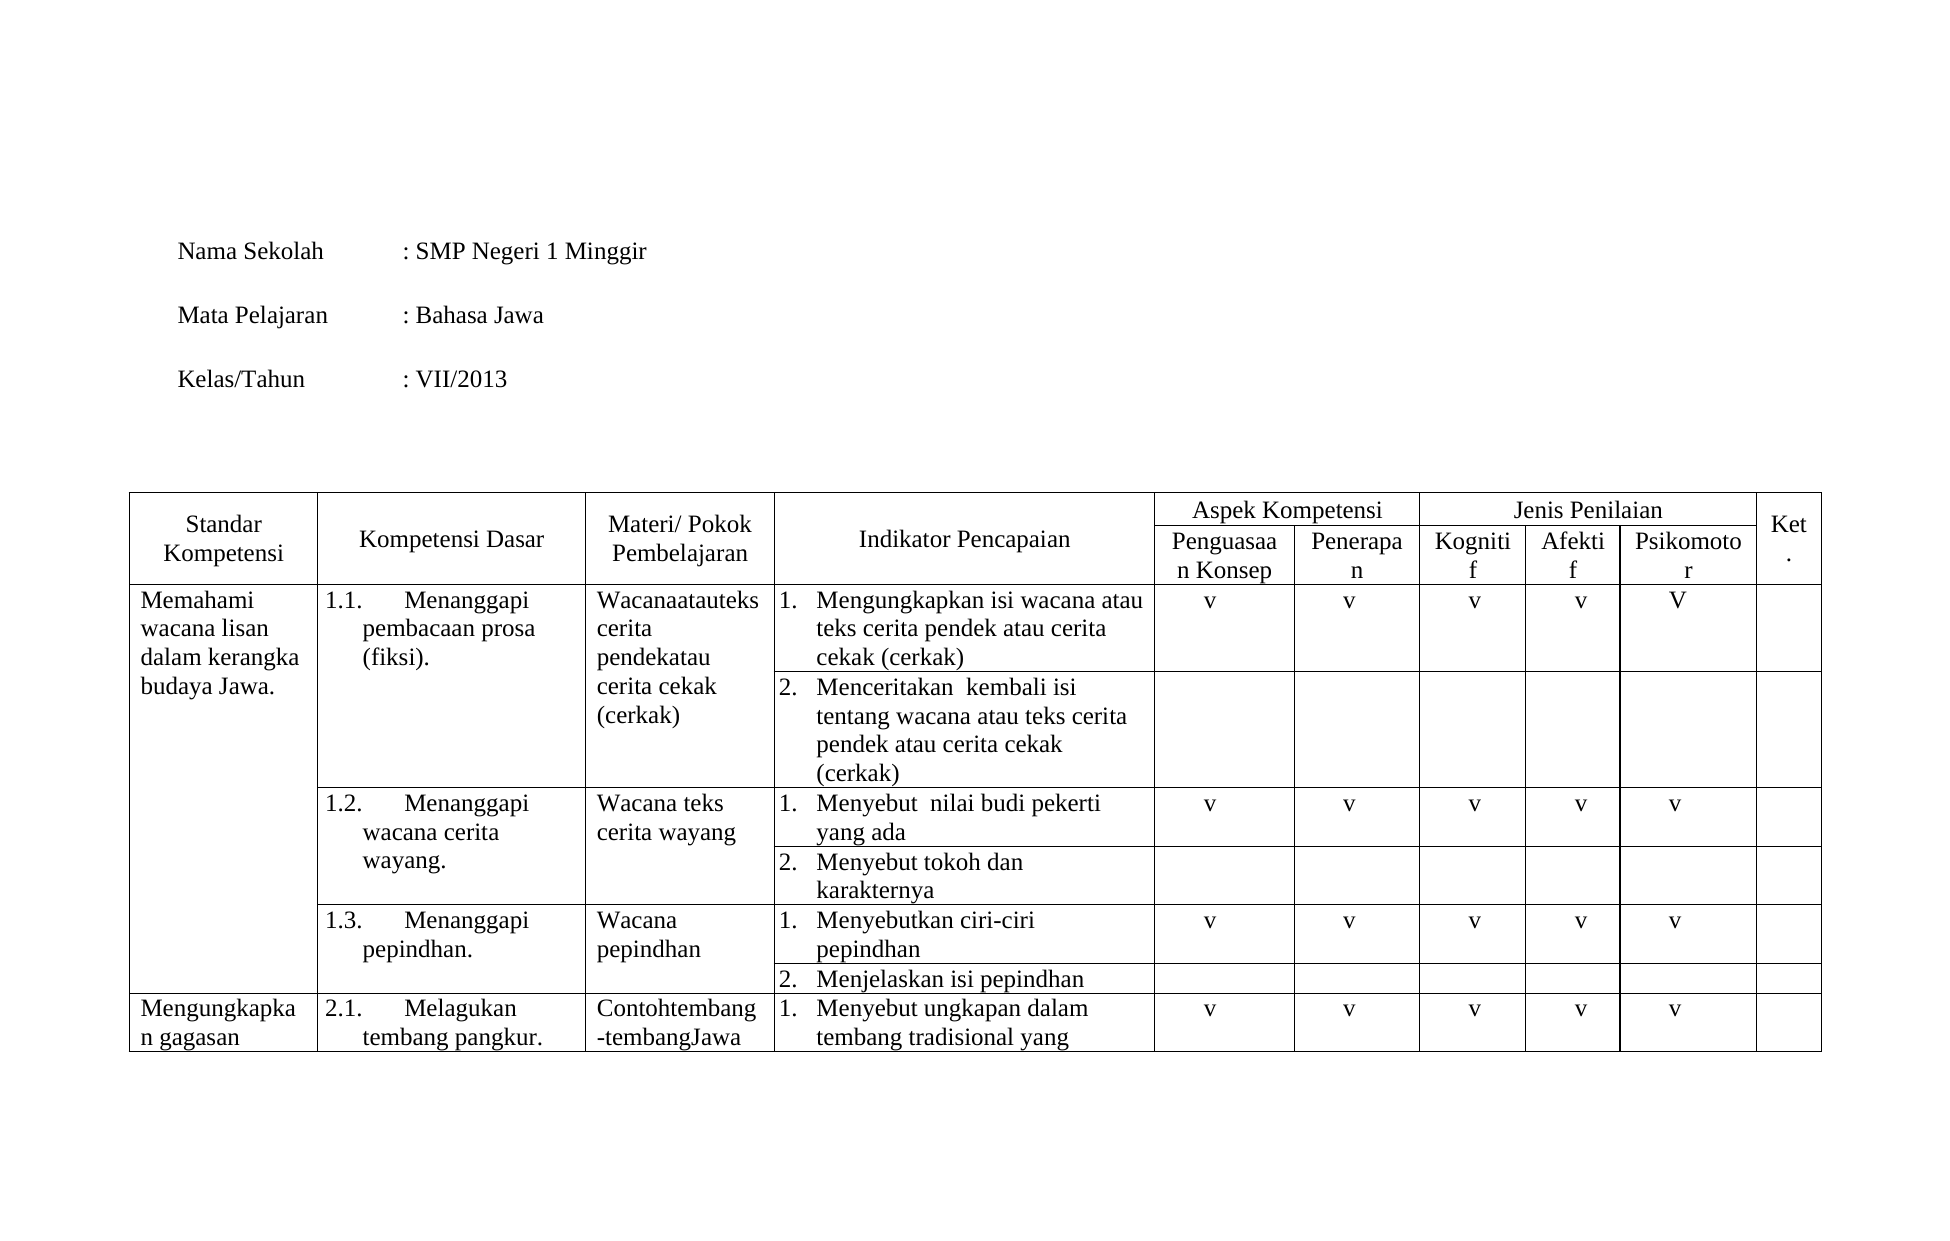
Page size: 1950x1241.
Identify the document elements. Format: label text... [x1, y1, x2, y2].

table_cell Wacanaatauteks cerita pendekatau cerita cekak (cerkak) [586, 585, 774, 787]
table_cell Menanggapi wacana cerita wayang. [318, 788, 585, 904]
table_cell [1757, 672, 1821, 787]
table_cell v [1155, 585, 1294, 671]
table_cell v [1420, 994, 1525, 1051]
table_cell v [1526, 905, 1619, 963]
table_cell [1526, 847, 1619, 904]
table_cell Menanggapi pembacaan prosa (fiksi). [318, 585, 585, 787]
table_cell Psikomotor [1621, 526, 1756, 584]
table_header Kompetensi Dasar [318, 493, 585, 584]
table_header Aspek Kompetensi [1155, 493, 1419, 525]
table_cell V [1621, 585, 1756, 671]
table_cell Menyebut tokoh dan karakternya [775, 847, 1154, 904]
table_cell Menyebutkan ciri-ciri pepindhan [775, 905, 1154, 963]
table_header Ket. [1757, 493, 1821, 584]
table_cell Memahami wacana lisan dalam kerangka budaya Jawa. [130, 585, 317, 992]
table_cell v [1295, 788, 1419, 846]
table_cell v [1526, 994, 1619, 1051]
table_cell [1155, 964, 1294, 992]
table_cell [1420, 847, 1525, 904]
table_cell [1621, 672, 1756, 787]
table_cell Menjelaskan isi pepindhan [775, 964, 1154, 992]
table_cell Wacana pepindhan [586, 905, 774, 992]
table_cell Wacana teks cerita wayang [586, 788, 774, 904]
table_cell v [1155, 788, 1294, 846]
table_cell [1526, 964, 1619, 992]
table_cell [1295, 847, 1419, 904]
text Kelas/Tahun : VII/2013 [177, 364, 1773, 393]
table_cell v [1621, 994, 1756, 1051]
table_header Indikator Pencapaian [775, 493, 1154, 584]
table_cell Penguasaan Konsep [1155, 526, 1294, 584]
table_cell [130, 994, 317, 1051]
text Mata Pelajaran : Bahasa Jawa [177, 300, 1773, 329]
table_cell [1295, 964, 1419, 992]
table_cell Menyebut nilai budi pekerti yang ada [775, 788, 1154, 846]
table_cell v [1420, 788, 1525, 846]
table_cell [1757, 994, 1821, 1051]
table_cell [775, 994, 1154, 1051]
table_cell Menanggapi pepindhan. [318, 905, 585, 992]
table_cell v [1155, 905, 1294, 963]
table_cell [1757, 585, 1821, 671]
table_cell [1155, 847, 1294, 904]
table_cell v [1420, 905, 1525, 963]
table_cell [1621, 964, 1756, 992]
table_cell v [1155, 994, 1294, 1051]
table_cell [1757, 847, 1821, 904]
table_cell v [1526, 585, 1619, 671]
table_cell Kognitif [1420, 526, 1525, 584]
table_cell Penerapan [1295, 526, 1419, 584]
table_header Jenis Penilaian [1420, 493, 1756, 525]
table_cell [586, 994, 774, 1051]
table_cell [1420, 964, 1525, 992]
table_cell v [1295, 585, 1419, 671]
table_cell Afektif [1526, 526, 1619, 584]
table_cell v [1295, 905, 1419, 963]
table_cell [1155, 672, 1294, 787]
table_cell [1420, 672, 1525, 787]
table_cell v [1526, 788, 1619, 846]
table_cell v [1295, 994, 1419, 1051]
table_header Materi/ Pokok Pembelajaran [586, 493, 774, 584]
table_cell [1757, 905, 1821, 963]
table_header Standar Kompetensi [130, 493, 317, 584]
table_cell v [1621, 788, 1756, 846]
table_cell Mengungkapkan isi wacana atau teks cerita pendek atau cerita cekak (cerkak) [775, 585, 1154, 671]
table_cell [1757, 788, 1821, 846]
text Nama Sekolah : SMP Negeri 1 Minggir [177, 236, 1773, 265]
table_cell [1526, 672, 1619, 787]
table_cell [318, 994, 585, 1051]
table_cell Menceritakan kembali isi tentang wacana atau teks cerita pendek atau cerita cekak (cerkak) [775, 672, 1154, 787]
table_cell v [1420, 585, 1525, 671]
table_cell v [1621, 905, 1756, 963]
table_cell [1295, 672, 1419, 787]
table_cell [1621, 847, 1756, 904]
table_cell [1757, 964, 1821, 992]
